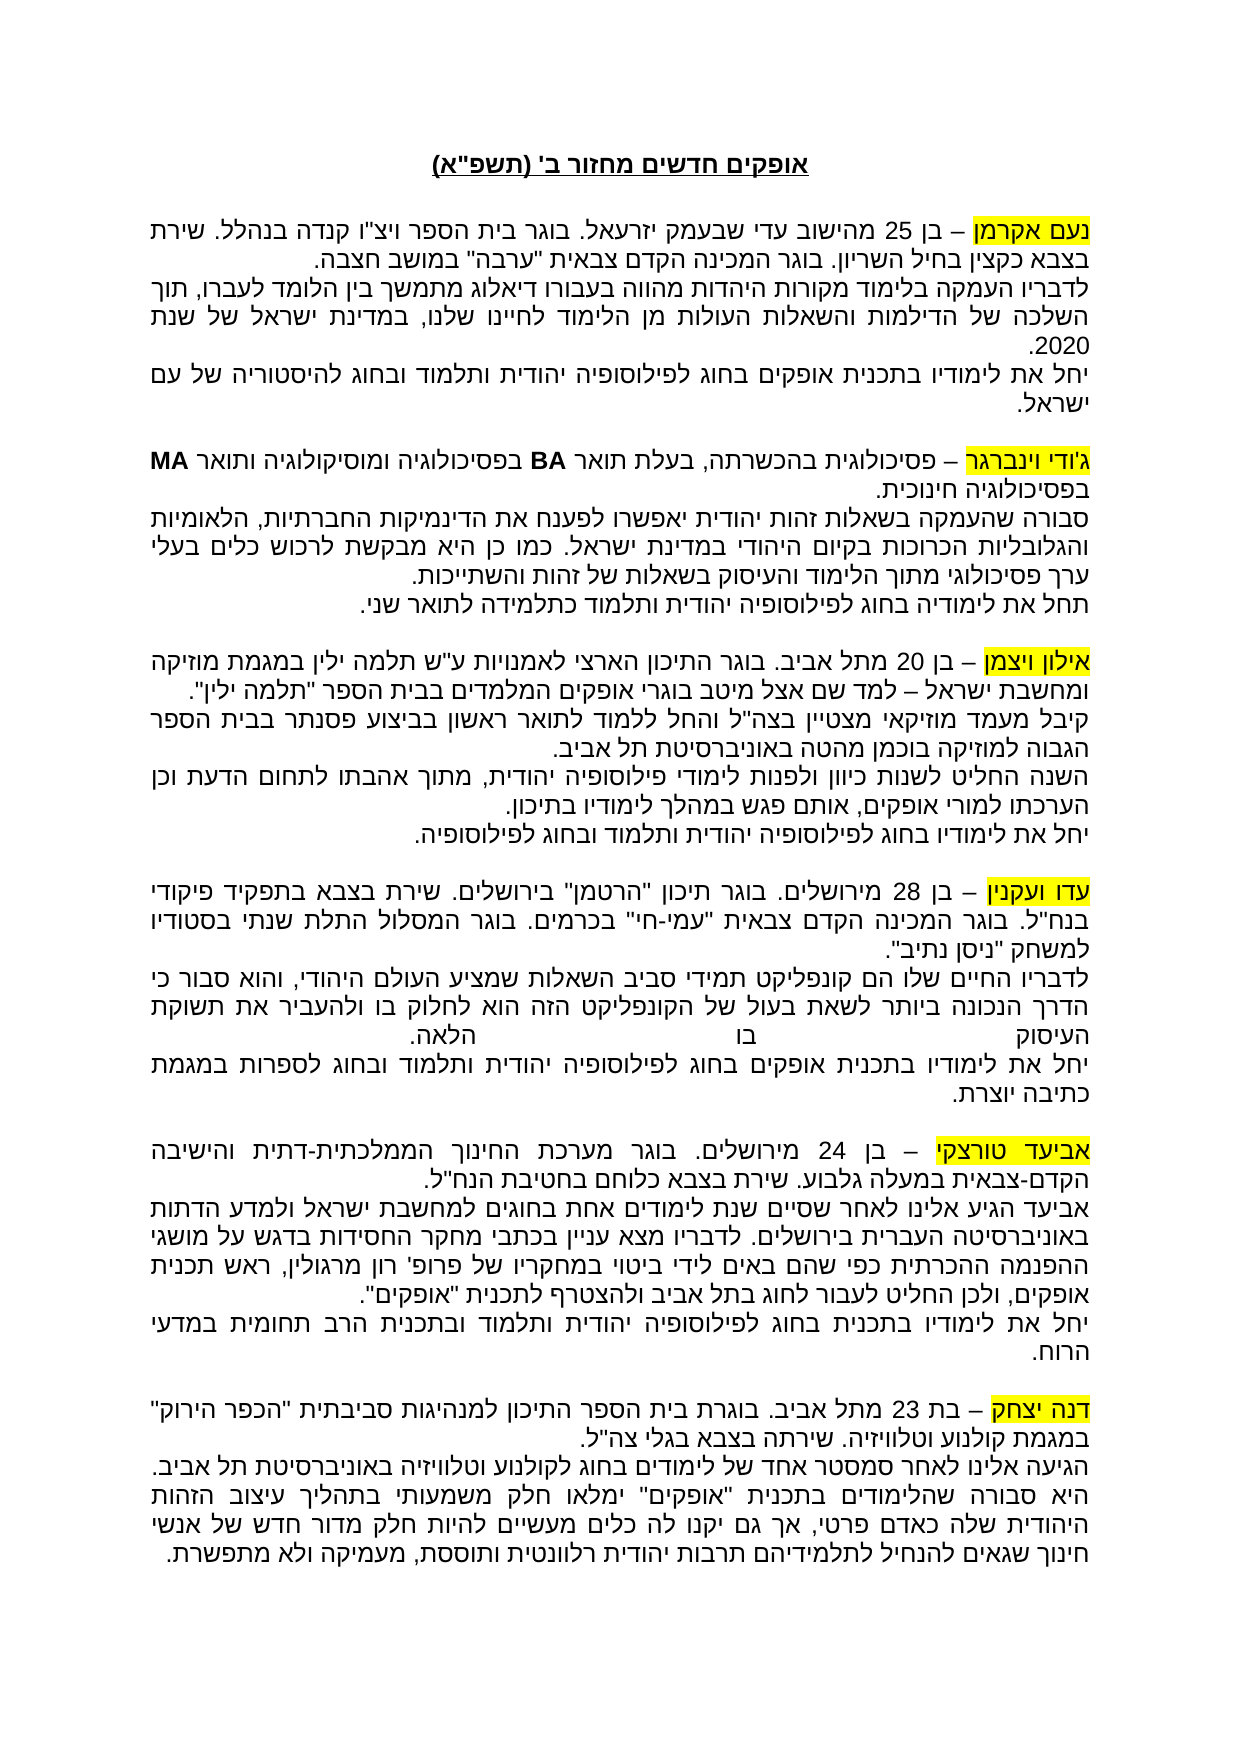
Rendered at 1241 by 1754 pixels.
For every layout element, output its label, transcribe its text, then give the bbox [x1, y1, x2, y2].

text אביעד הגיע אלינו לאחר שסיים שנת לימודים אחת בחוגים למחשבת ישראל ולמדע הדתות באוניברסיטה העברית בירושלים. לדבריו מצא עניין בכתבי מחקר החסידות בדגש על מושגי ההפנמה ההכרתית כפי שהם באים לידי ביטוי במחקריו של פרופ' רון מרגולין, ראש תכנית אופקים, ולכן החליט לעבור לחוג בתל אביב ולהצטרף לתכנית "אופקים". [150, 1193, 1090, 1308]
text ג'ודי וינברגר – פסיכולוגית בהכשרתה, בעלת תואר BA בפסיכולוגיה ומוסיקולוגיה ותואר MA בפסיכולוגיה חינוכית. [150, 446, 1090, 503]
text תחל את לימודיה בחוג לפילוסופיה יהודית ותלמוד כתלמידה לתואר שני. [150, 590, 1090, 618]
text יחל את לימודיו בתכנית בחוג לפילוסופיה יהודית ותלמוד ובתכנית הרב תחומית במדעי הרוח. [150, 1308, 1090, 1366]
text אופקים חדשים מחזור ב' (תשפ"א) [150, 150, 1090, 179]
text קיבל מעמד מוזיקאי מצטיין בצה"ל והחל ללמוד לתואר ראשון בביצוע פסנתר בבית הספר הגבוה למוזיקה בוכמן מהטה באוניברסיטת תל אביב. [150, 705, 1090, 762]
text דנה יצחק – בת 23 מתל אביב. בוגרת בית הספר התיכון למנהיגות סביבתית "הכפר הירוק" במגמת קולנוע וטלוויזיה. שירתה בצבא בגלי צה"ל. [150, 1395, 1090, 1452]
text השנה החליט לשנות כיוון ולפנות לימודי פילוסופיה יהודית, מתוך אהבתו לתחום הדעת וכן הערכתו למורי אופקים, אותם פגש במהלך לימודיו בתיכון. [150, 762, 1090, 820]
text אילון ויצמן – בן 20 מתל אביב. בוגר התיכון הארצי לאמנויות ע"ש תלמה ילין במגמת מוזיקה ומחשבת ישראל – למד שם אצל מיטב בוגרי אופקים המלמדים בבית הספר "תלמה ילין". [150, 647, 1090, 705]
text אביעד טורצקי – בן 24 מירושלים. בוגר מערכת החינוך הממלכתית-דתית והישיבה הקדם-צבאית במעלה גלבוע. שירת בצבא כלוחם בחטיבת הנח"ל. [150, 1136, 1090, 1193]
text לדבריו החיים שלו הם קונפליקט תמידי סביב השאלות שמציע העולם היהודי, והוא סבור כי הדרך הנכונה ביותר לשאת בעול של הקונפליקט הזה הוא לחלוק בו ולהעביר את תשוקת העיסוק בו הלאה. יחל את לימודיו בתכנית אופקים בחוג לפילוסופיה יהודית ותלמוד ובחוג לספרות במגמת כתיבה יוצרת. [150, 963, 1090, 1107]
text לדבריו העמקה בלימוד מקורות היהדות מהווה בעבורו דיאלוג מתמשך בין הלומד לעברו, תוך השלכה של הדילמות והשאלות העולות מן הלימוד לחיינו שלנו, במדינת ישראל של שנת 2020. [150, 273, 1090, 360]
text עדו ועקנין – בן 28 מירושלים. בוגר תיכון "הרטמן" בירושלים. שירת בצבא בתפקיד פיקודי בנח"ל. בוגר המכינה הקדם צבאית "עמי-חי" בכרמים. בוגר המסלול התלת שנתי בסטודיו למשחק "ניסן נתיב". [150, 877, 1090, 963]
text סבורה שהעמקה בשאלות זהות יהודית יאפשרו לפענח את הדינמיקות החברתיות, הלאומיות והגלובליות הכרוכות בקיום היהודי במדינת ישראל. כמו כן היא מבקשת לרכוש כלים בעלי ערך פסיכולוגי מתוך הלימוד והעיסוק בשאלות של זהות והשתייכות. [150, 503, 1090, 590]
text יחל את לימודיו בחוג לפילוסופיה יהודית ותלמוד ובחוג לפילוסופיה. [150, 820, 1090, 848]
text יחל את לימודיו בתכנית אופקים בחוג לפילוסופיה יהודית ותלמוד ובחוג להיסטוריה של עם ישראל. [150, 360, 1090, 417]
text נעם אקרמן – בן 25 מהישוב עדי שבעמק יזרעאל. בוגר בית הספר ויצ"ו קנדה בנהלל. שירת בצבא כקצין בחיל השריון. בוגר המכינה הקדם צבאית "ערבה" במושב חצבה. [150, 216, 1090, 273]
text הגיעה אלינו לאחר סמסטר אחד של לימודים בחוג לקולנוע וטלוויזיה באוניברסיטת תל אביב. היא סבורה שהלימודים בתכנית "אופקים" ימלאו חלק משמעותי בתהליך עיצוב הזהות היהודית שלה כאדם פרטי, אך גם יקנו לה כלים מעשיים להיות חלק מדור חדש של אנשי חינוך שגאים להנחיל לתלמידיהם תרבות יהודית רלוונטית ותוססת, מעמיקה ולא מתפשרת. [150, 1452, 1090, 1567]
